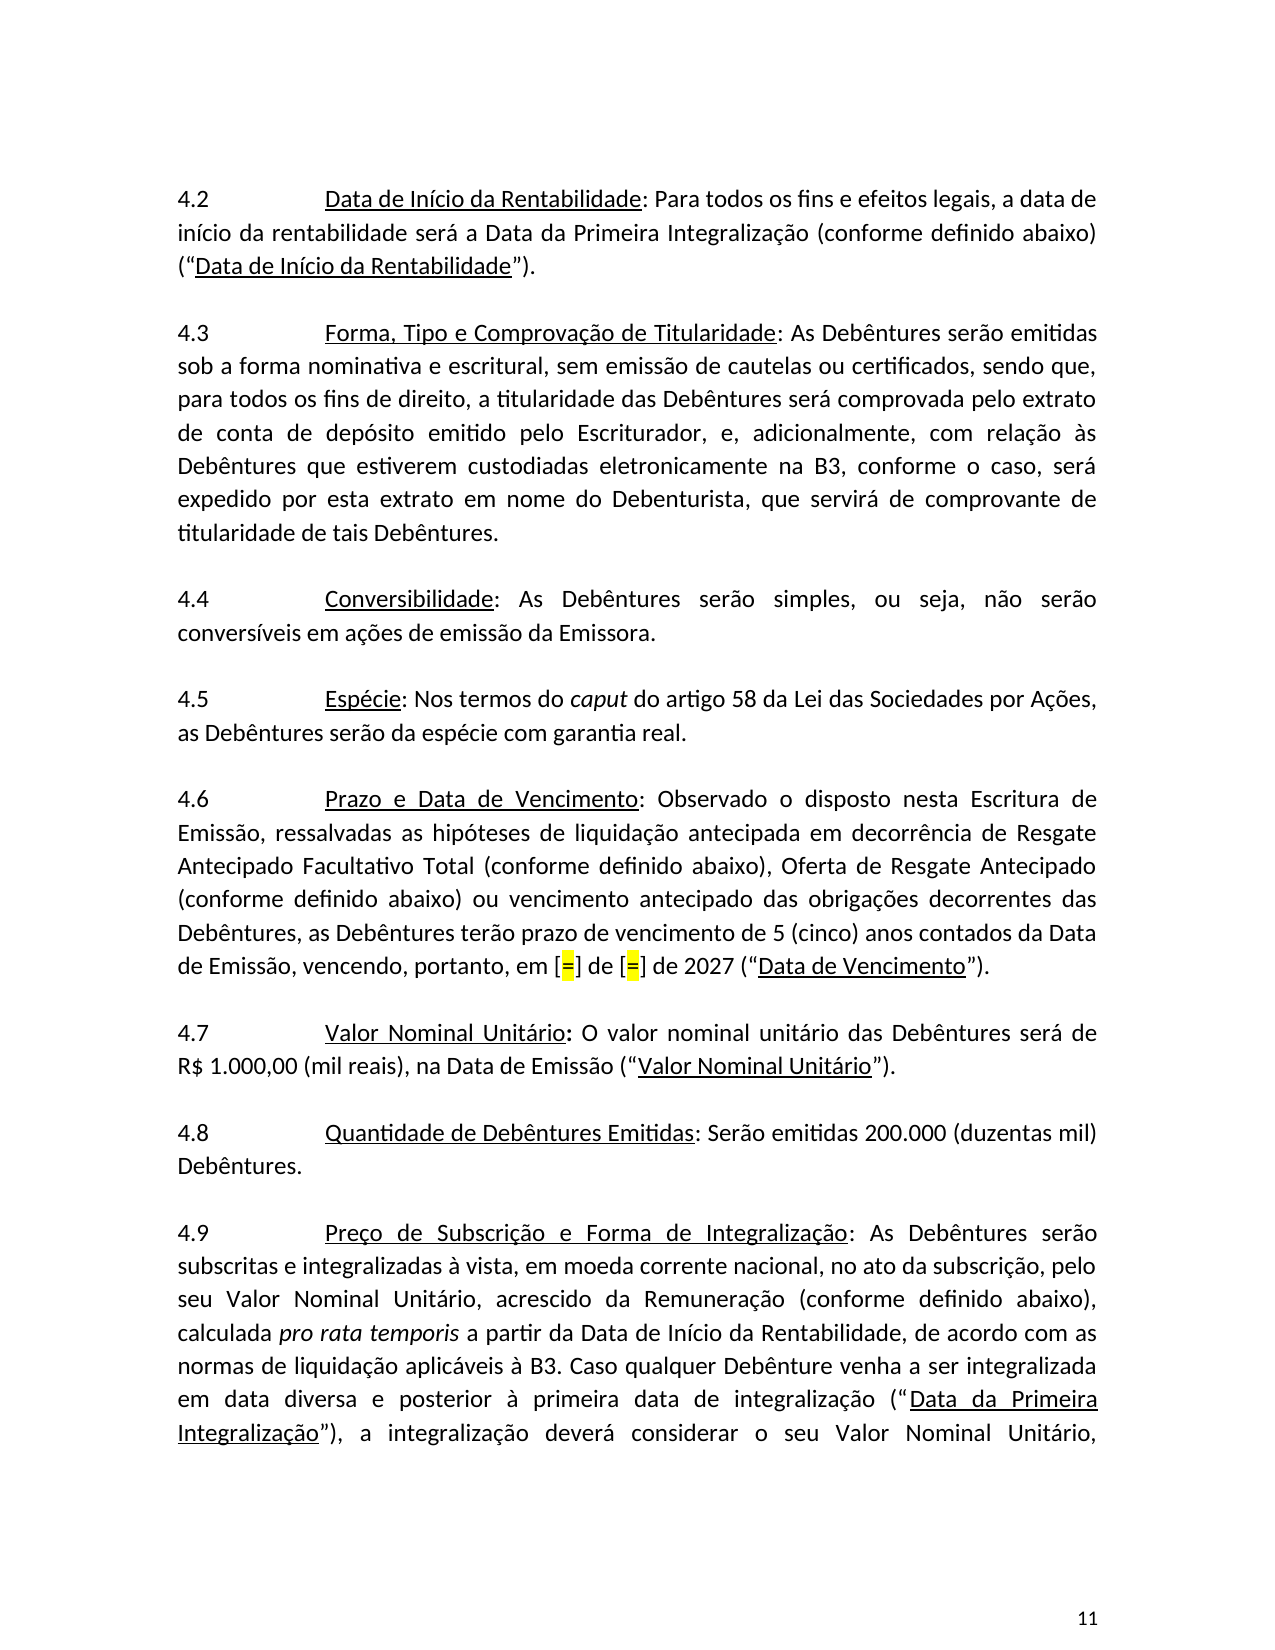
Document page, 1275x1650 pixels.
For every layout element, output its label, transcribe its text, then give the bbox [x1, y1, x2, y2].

text Data de Início da Rentabilidade: Para todos os fins e efeitos legais, a data de início da rentabilidade será a Data da Primeira Integralização (conforme definido abaixo) (“Data de Início da Rentabilidade”). [177, 181, 1098, 281]
text Valor Nominal Unitário: O valor nominal unitário das Debêntures será de R$ 1.000,00 (mil reais), na Data de Emissão (“Valor Nominal Unitário”). [177, 1014, 1098, 1081]
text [177, 1214, 1098, 1448]
text Conversibilidade: As Debêntures serão simples, ou seja, não serão conversíveis em ações de emissão da Emissora. [177, 581, 1098, 648]
text Prazo e Data de Vencimento: Observado o disposto nesta Escritura de Emissão, ressalvadas as hipóteses de liquidação antecipada em decorrência de Resgate Antecipado Facultativo Total (conforme definido abaixo), Oferta de Resgate Antecipado (conforme definido abaixo) ou vencimento antecipado das obrigações decorrentes das Debêntures, as Debêntures terão prazo de vencimento de 5 (cinco) anos contados da Data de Emissão, vencendo, portanto, em [=] de [=] de 2027 (“Data de Vencimento”). [177, 781, 1098, 981]
text Espécie: Nos termos do caput do artigo 58 da Lei das Sociedades por Ações, as Debêntures serão da espécie com garantia real. [177, 681, 1098, 748]
text Forma, Tipo e Comprovação de Titularidade: As Debêntures serão emitidas sob a forma nominativa e escritural, sem emissão de cautelas ou certificados, sendo que, para todos os fins de direito, a titularidade das Debêntures será comprovada pelo extrato de conta de depósito emitido pelo Escriturador, e, adicionalmente, com relação às Debêntures que estiverem custodiadas eletronicamente na B3, conforme o caso, será expedido por esta extrato em nome do Debenturista, que servirá de comprovante de titularidade de tais Debêntures. [177, 314, 1098, 548]
text Quantidade de Debêntures Emitidas: Serão emitidas 200.000 (duzentas mil) Debêntures. [177, 1114, 1098, 1181]
